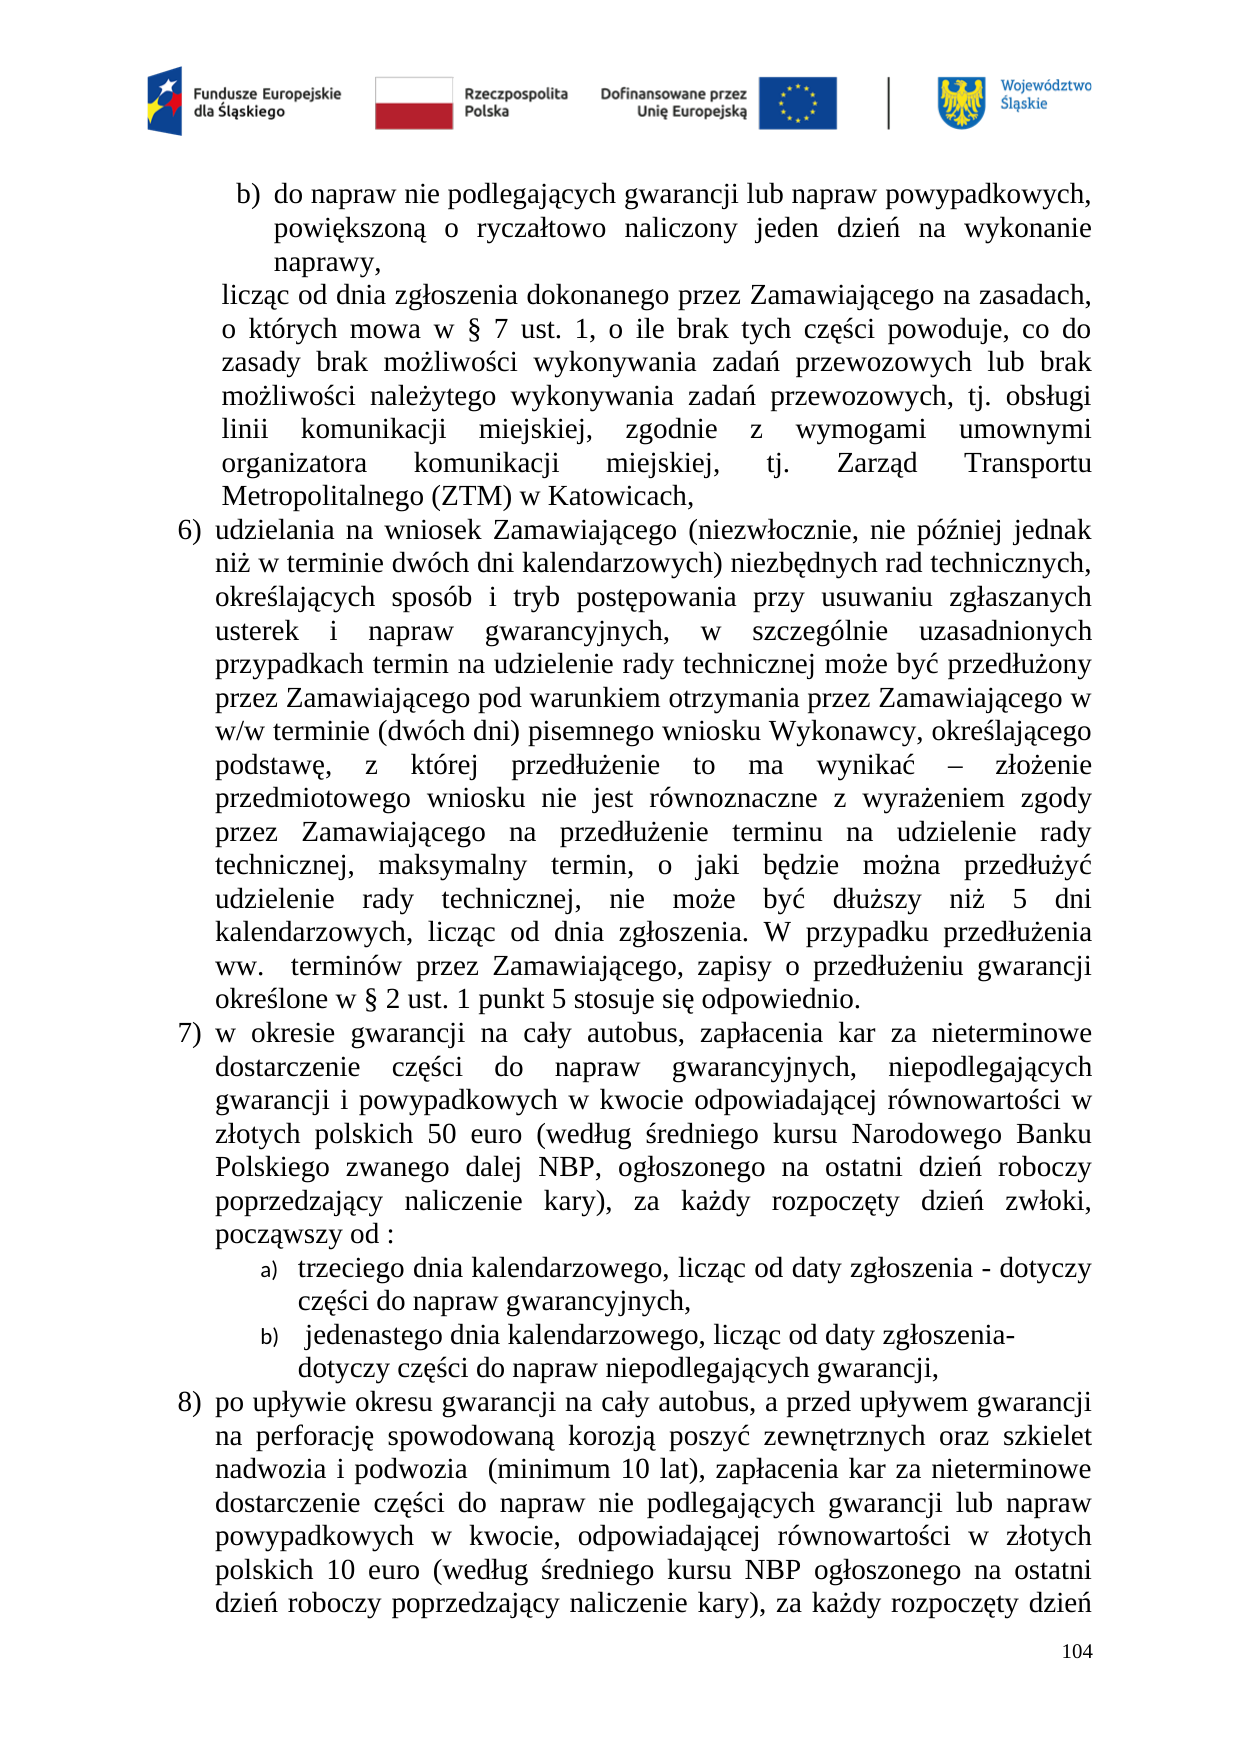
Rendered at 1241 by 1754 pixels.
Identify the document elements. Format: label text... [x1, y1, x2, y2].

list do napraw nie podlegających gwarancji lub napraw powypadkowych, powiększoną o ryczałtowo naliczony jeden dzień na wykonanie naprawy, [236, 177, 1093, 277]
list trzeciego dnia kalendarzowego, licząc od daty zgłoszenia - dotyczy części do napraw gwarancyjnych, [260, 1250, 1093, 1317]
list jedenastego dnia kalendarzowego, licząc od daty zgłoszenia- dotyczy części do napraw niepodlegających gwarancji, [260, 1317, 1093, 1384]
text licząc od dnia zgłoszenia dokonanego przez Zamawiającego na zasadach, o których mowa w § 7 ust. 1, o ile brak tych części powoduje, co do zasady brak możliwości wykonywania zadań przewozowych lub brak możliwości należytego wykonywania zadań przewozowych, tj. obsługi linii komunikacji miejskiej, zgodnie z wymogami umownymi organizatora komunikacji miejskiej, tj. Zarząd Transportu Metropolitalnego (ZTM) w Katowicach, [221, 277, 1093, 512]
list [177, 1384, 1093, 1619]
list w okresie gwarancji na cały autobus, zapłacenia kar za nieterminowe dostarczenie części do napraw gwarancyjnych, niepodlegających gwarancji i powypadkowych w kwocie odpowiadającej równowartości w złotych polskich 50 euro (według średniego kursu Narodowego Banku Polskiego zwanego dalej NBP, ogłoszonego na ostatni dzień roboczy poprzedzający naliczenie kary), za każdy rozpoczęty dzień zwłoki, począwszy od : [177, 1015, 1093, 1250]
list udzielania na wniosek Zamawiającego (niezwłocznie, nie później jednak niż w terminie dwóch dni kalendarzowych) niezbędnych rad technicznych, określających sposób i tryb postępowania przy usuwaniu zgłaszanych usterek i napraw gwarancyjnych, w szczególnie uzasadnionych przypadkach termin na udzielenie rady technicznej może być przedłużony przez Zamawiającego pod warunkiem otrzymania przez Zamawiającego w w/w terminie (dwóch dni) pisemnego wniosku Wykonawcy, określającego podstawę, z której przedłużenie to ma wynikać – złożenie przedmiotowego wniosku nie jest równoznaczne z wyrażeniem zgody przez Zamawiającego na przedłużenie terminu na udzielenie rady technicznej, maksymalny termin, o jaki będzie można przedłużyć udzielenie rady technicznej, nie może być dłuższy niż 5 dni kalendarzowych, licząc od dnia zgłoszenia. W przypadku przedłużenia ww. terminów przez Zamawiającego, zapisy o przedłużeniu gwarancji określone w § 2 ust. 1 punkt 5 stosuje się odpowiednio. [177, 512, 1093, 1015]
picture [147, 66, 1092, 136]
